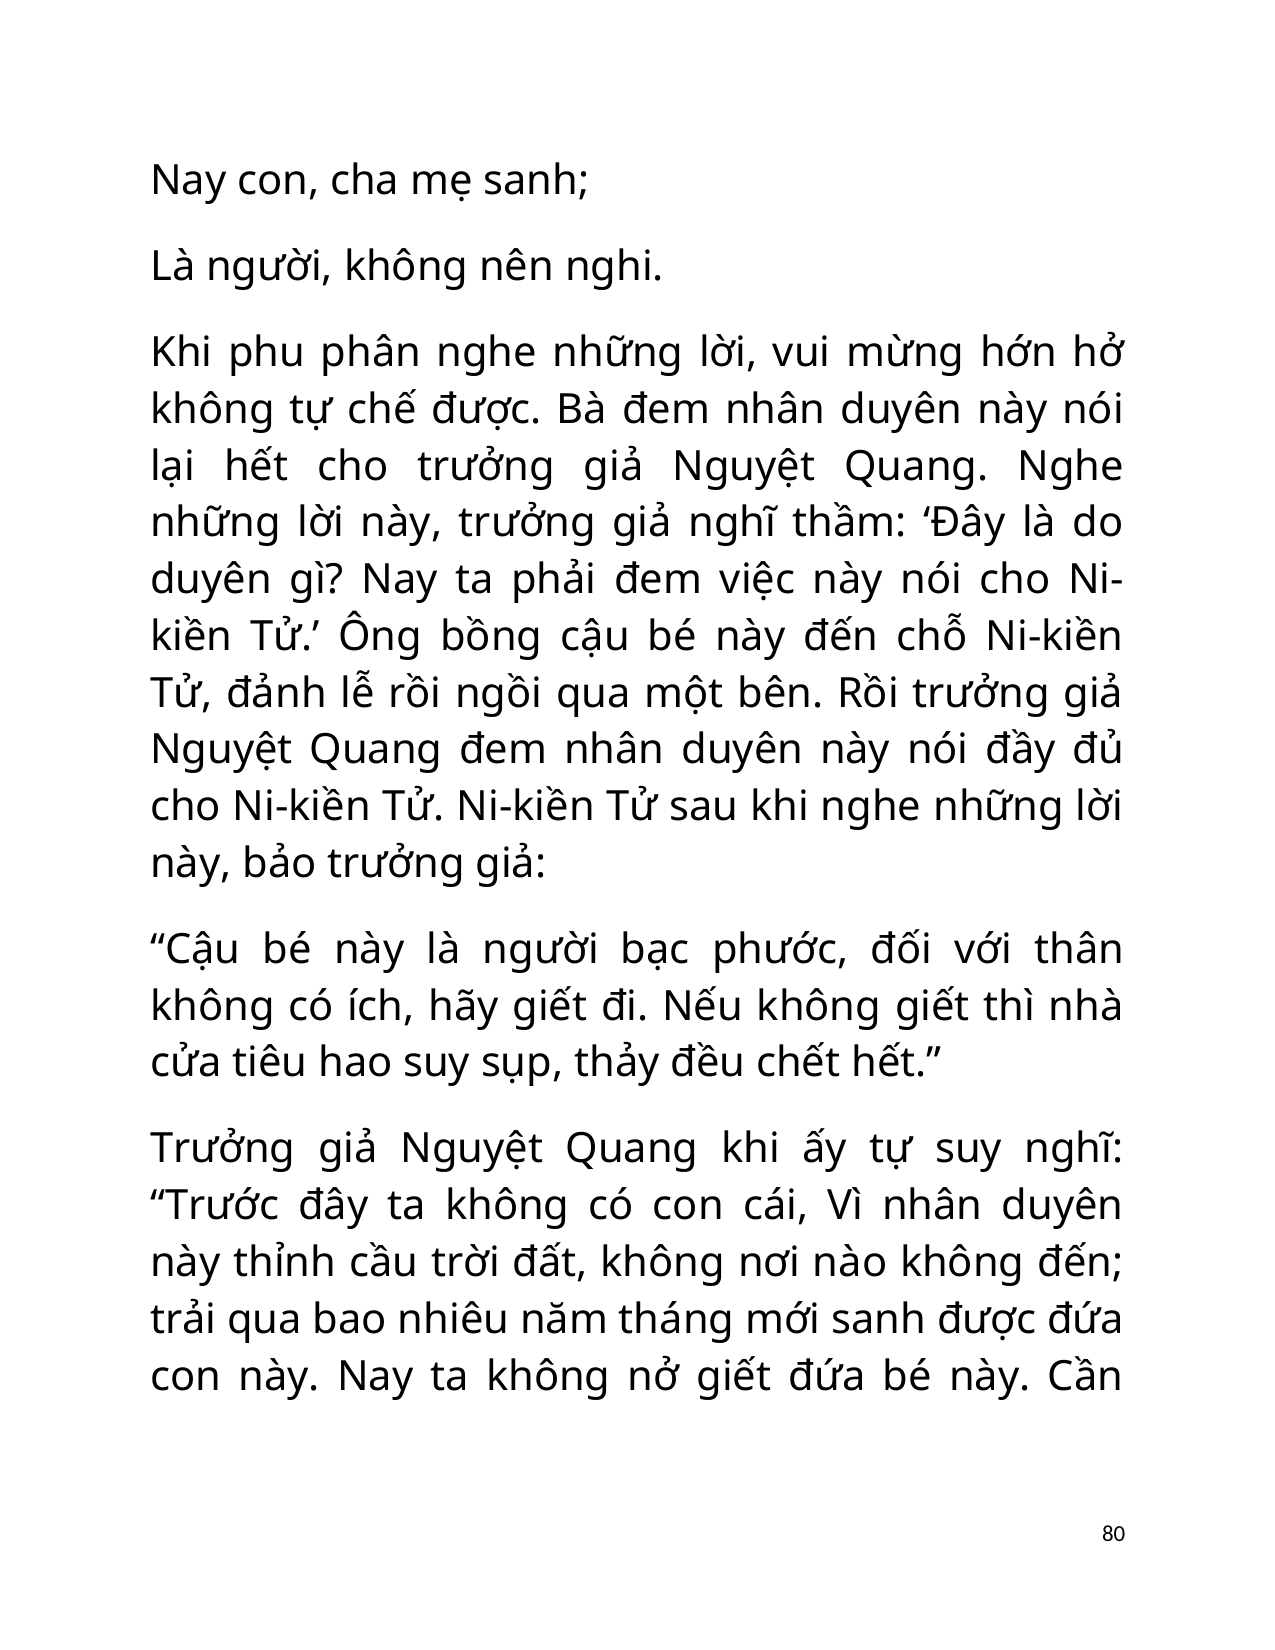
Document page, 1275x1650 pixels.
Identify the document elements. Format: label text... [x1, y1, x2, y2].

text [150, 1118, 1125, 1402]
text “Cậu bé này là người bạc phước, đối với thân không có ích, hãy giết đi. Nếu không giết thì nhà cửa tiêu hao suy sụp, thảy đều chết hết.” [150, 919, 1125, 1089]
text Là người, không nên nghi. [150, 236, 1125, 293]
text Nay con, cha mẹ sanh; [150, 150, 1125, 207]
text Khi phu phân nghe những lời, vui mừng hớn hở không tự chế được. Bà đem nhân duyên này nói lại hết cho trưởng giả Nguyệt Quang. Nghe những lời này, trưởng giả nghĩ thầm: ‘Đây là do duyên gì? Nay ta phải đem việc này nói cho Ni-kiền Tử.’ Ông bồng cậu bé này đến chỗ Ni-kiền Tử, đảnh lễ rồi ngồi qua một bên. Rồi trưởng giả Nguyệt Quang đem nhân duyên này nói đầy đủ cho Ni-kiền Tử. Ni-kiền Tử sau khi nghe những lời này, bảo trưởng giả: [150, 322, 1125, 889]
